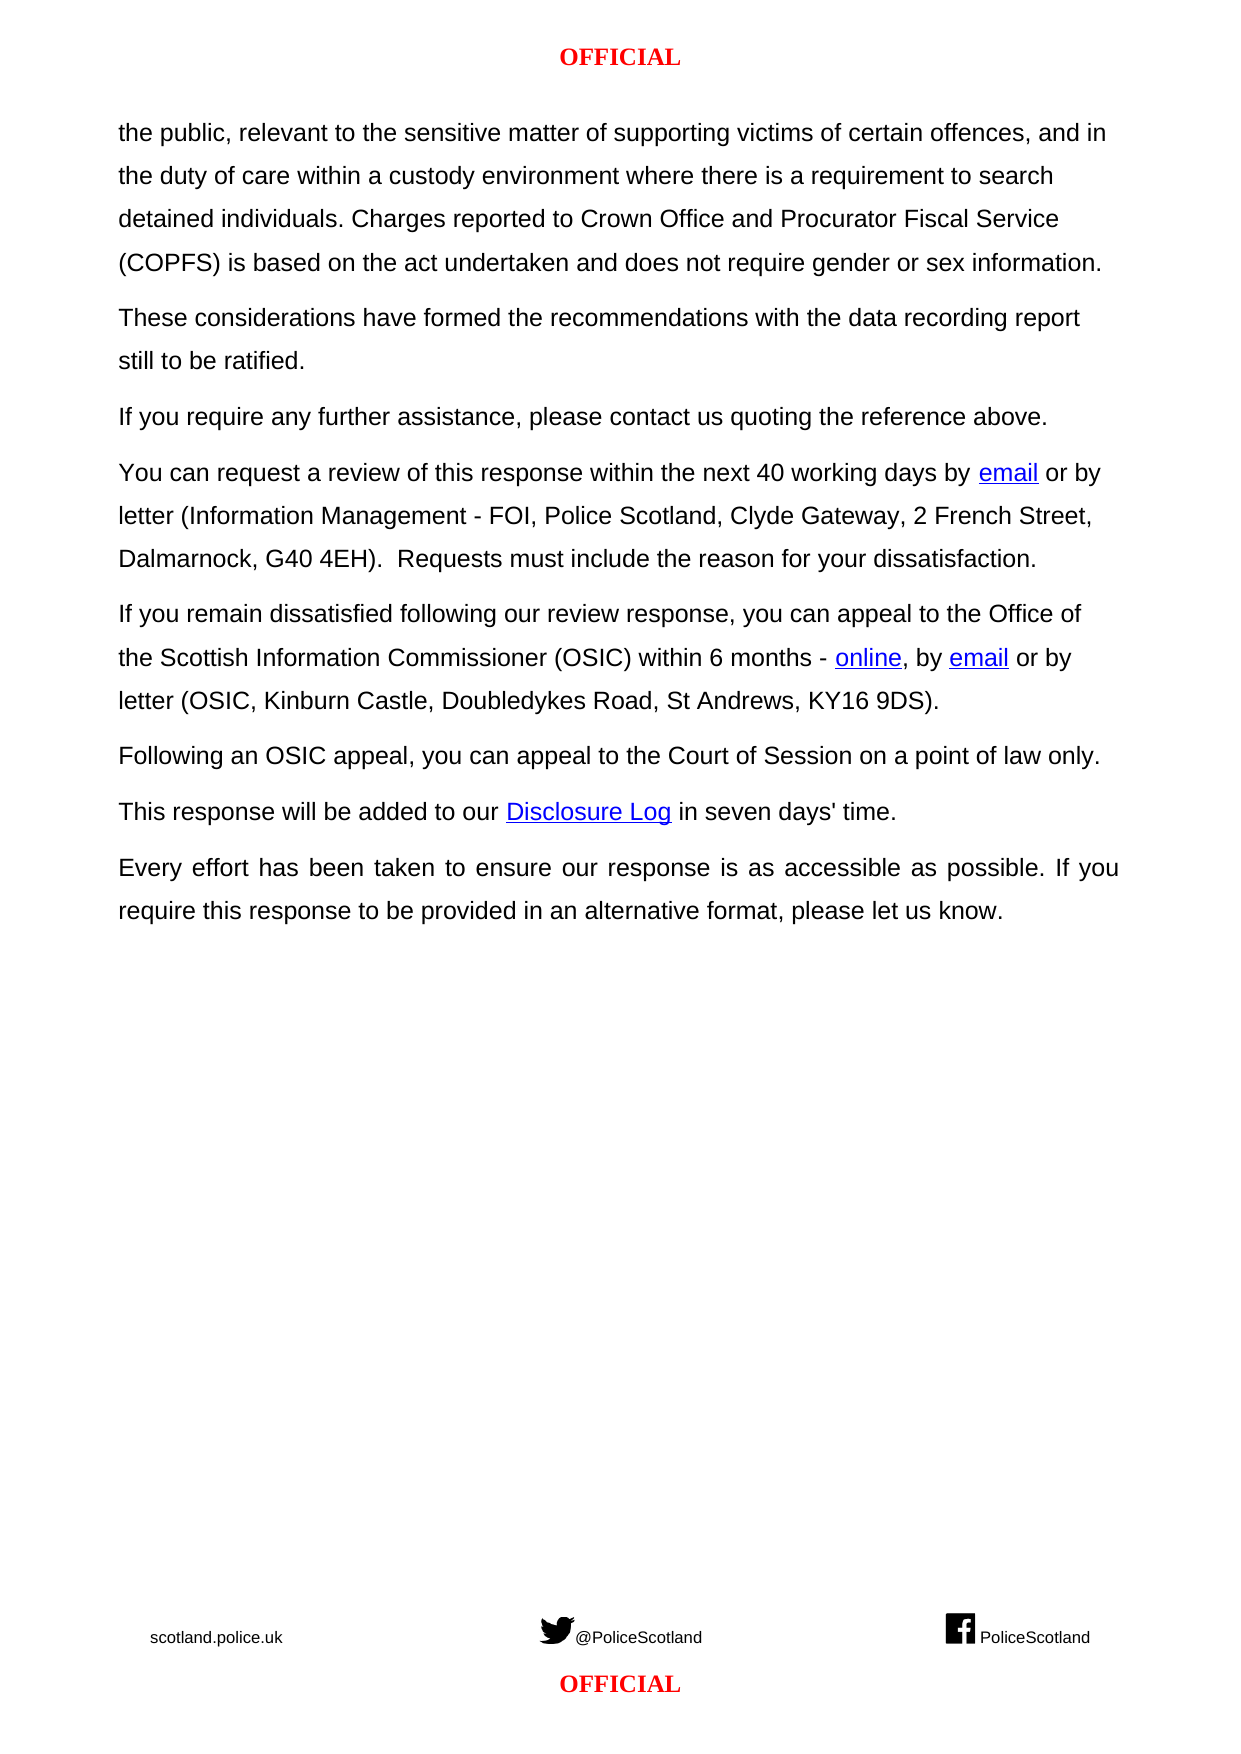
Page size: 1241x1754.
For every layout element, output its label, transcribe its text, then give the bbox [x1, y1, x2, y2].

text These considerations have formed the recommendations with the data recording report still to be ratified. [118, 303, 1122, 375]
text You can request a review of this response within the next 40 working days by email or by letter (Information Management - FOI, Police Scotland, Clyde Gateway, 2 French Street, Dalmarnock, G40 4EH). Requests must include the reason for your dissatisfaction. [118, 457, 1122, 572]
text If you remain dissatisfied following our review response, you can appeal to the Office of the Scottish Information Commissioner (OSIC) within 6 months - online, by email or by letter (OSIC, Kinburn Castle, Doubledykes Road, St Andrews, KY16 9DS). [118, 599, 1122, 714]
picture [945, 1613, 976, 1644]
text Every effort has been taken to ensure our response is as accessible as possible. If you require this response to be provided in an alternative format, please let us know. [118, 852, 1122, 924]
text If you require any further assistance, please contact us quoting the reference above. [118, 402, 1122, 431]
picture [538, 1617, 575, 1644]
text This response will be added to our Disclosure Log in seven days' time. [118, 797, 1122, 826]
text Following an OSIC appeal, you can appeal to the Court of Session on a point of law only. [118, 741, 1122, 770]
